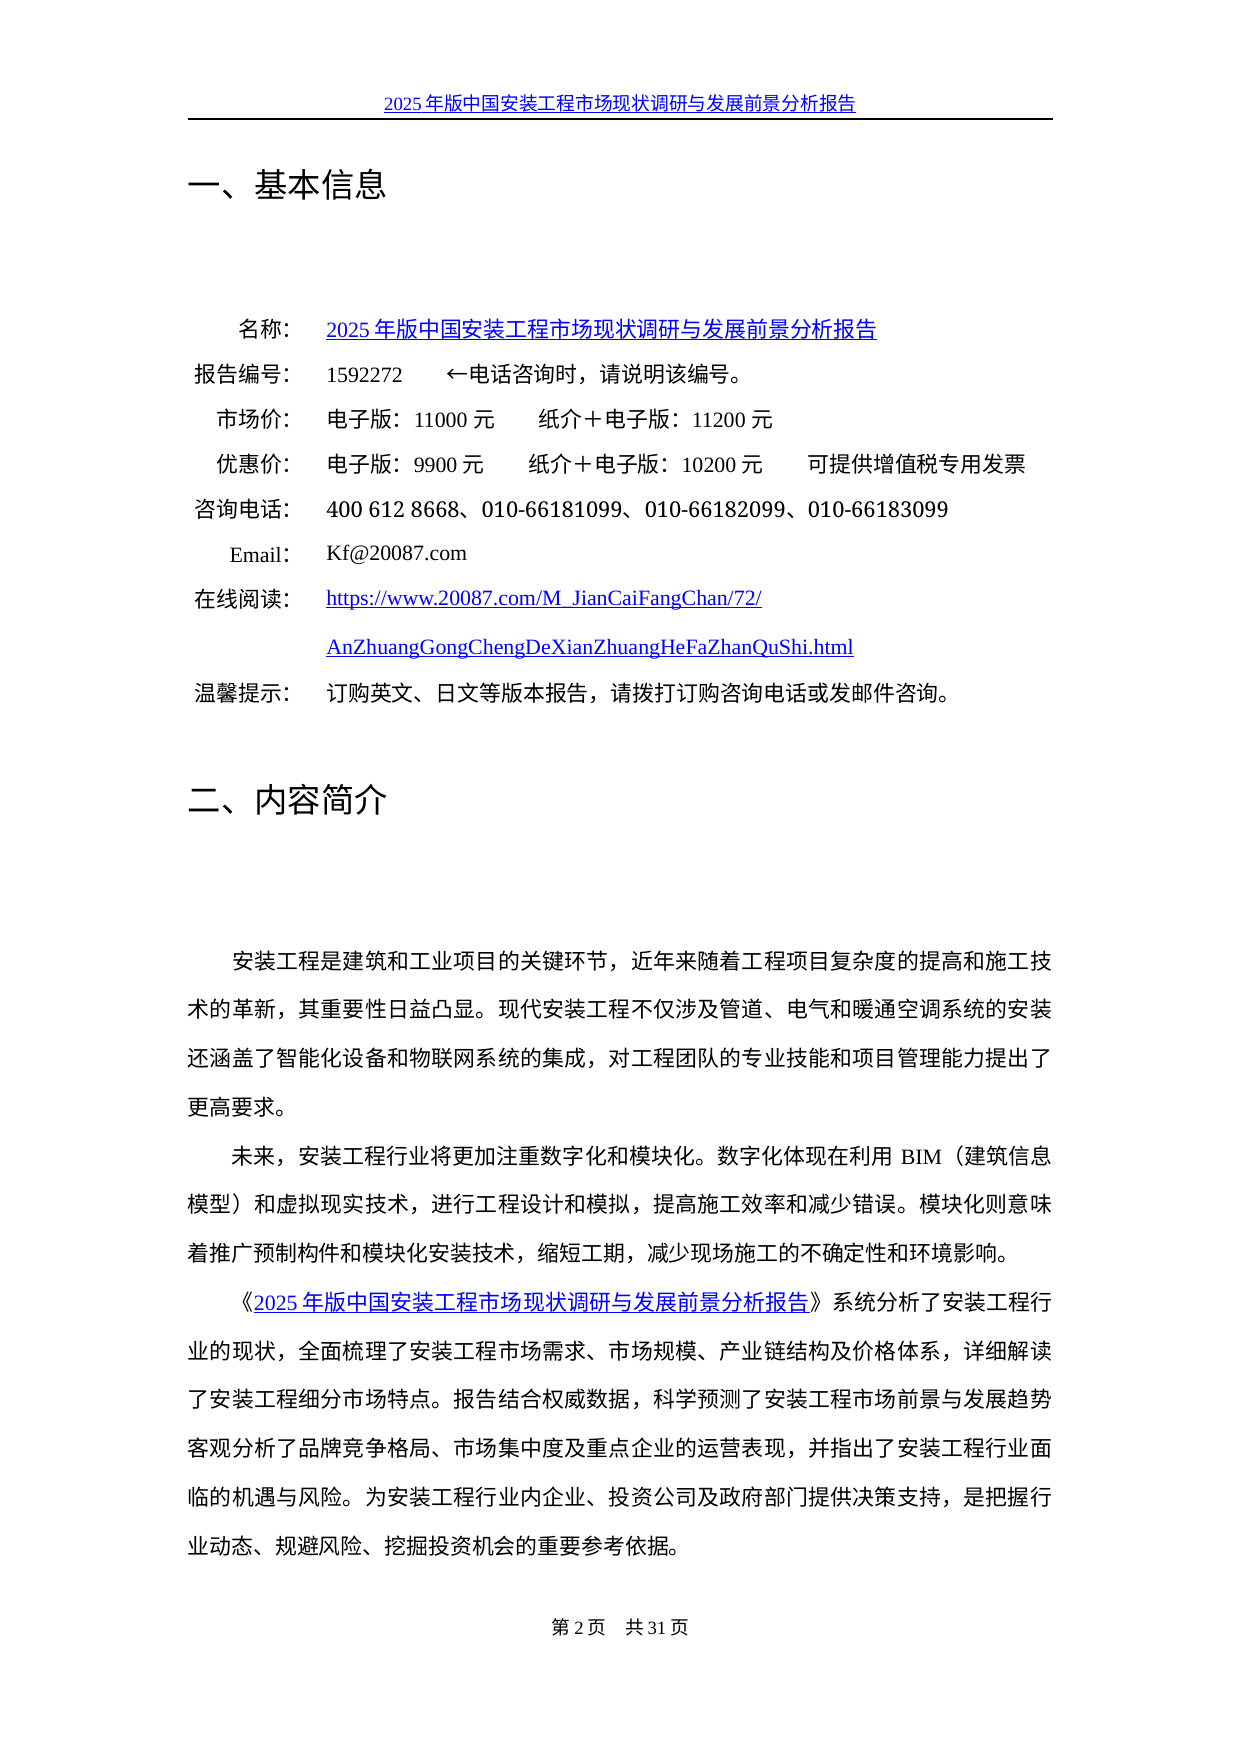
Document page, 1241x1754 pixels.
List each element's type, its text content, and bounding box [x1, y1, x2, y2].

table_cell 在线阅读： [167, 582, 315, 675]
table_cell 电子版：9900 元 纸介＋电子版：10200 元 可提供增值税专用发票 [315, 447, 1073, 492]
table_cell 400 612 8668、010-66181099、010-66182099、010-66183099 [315, 492, 1073, 537]
title 二、内容简介 [187, 766, 1053, 831]
table_cell [315, 582, 1073, 675]
table_cell 订购英文、日文等版本报告，请拨打订购咨询电话或发邮件咨询。 [315, 675, 1073, 720]
table_cell 电子版：11000 元 纸介＋电子版：11200 元 [315, 402, 1073, 447]
table_cell 咨询电话： [167, 492, 315, 537]
table_cell 报告编号： [167, 357, 315, 402]
table_cell 优惠价： [167, 447, 315, 492]
table_cell 1592272 ←电话咨询时，请说明该编号。 [315, 357, 1073, 402]
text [187, 943, 1053, 1561]
table_header 名称： [167, 312, 315, 357]
table_header 2025年版中国安装工程市场现状调研与发展前景分析报告 [315, 312, 1073, 357]
table_cell Kf@20087.com [315, 537, 1073, 582]
table_cell 市场价： [167, 402, 315, 447]
table_cell 温馨提示： [167, 675, 315, 720]
table_cell Email： [167, 537, 315, 582]
title 一、基本信息 [187, 150, 1053, 215]
